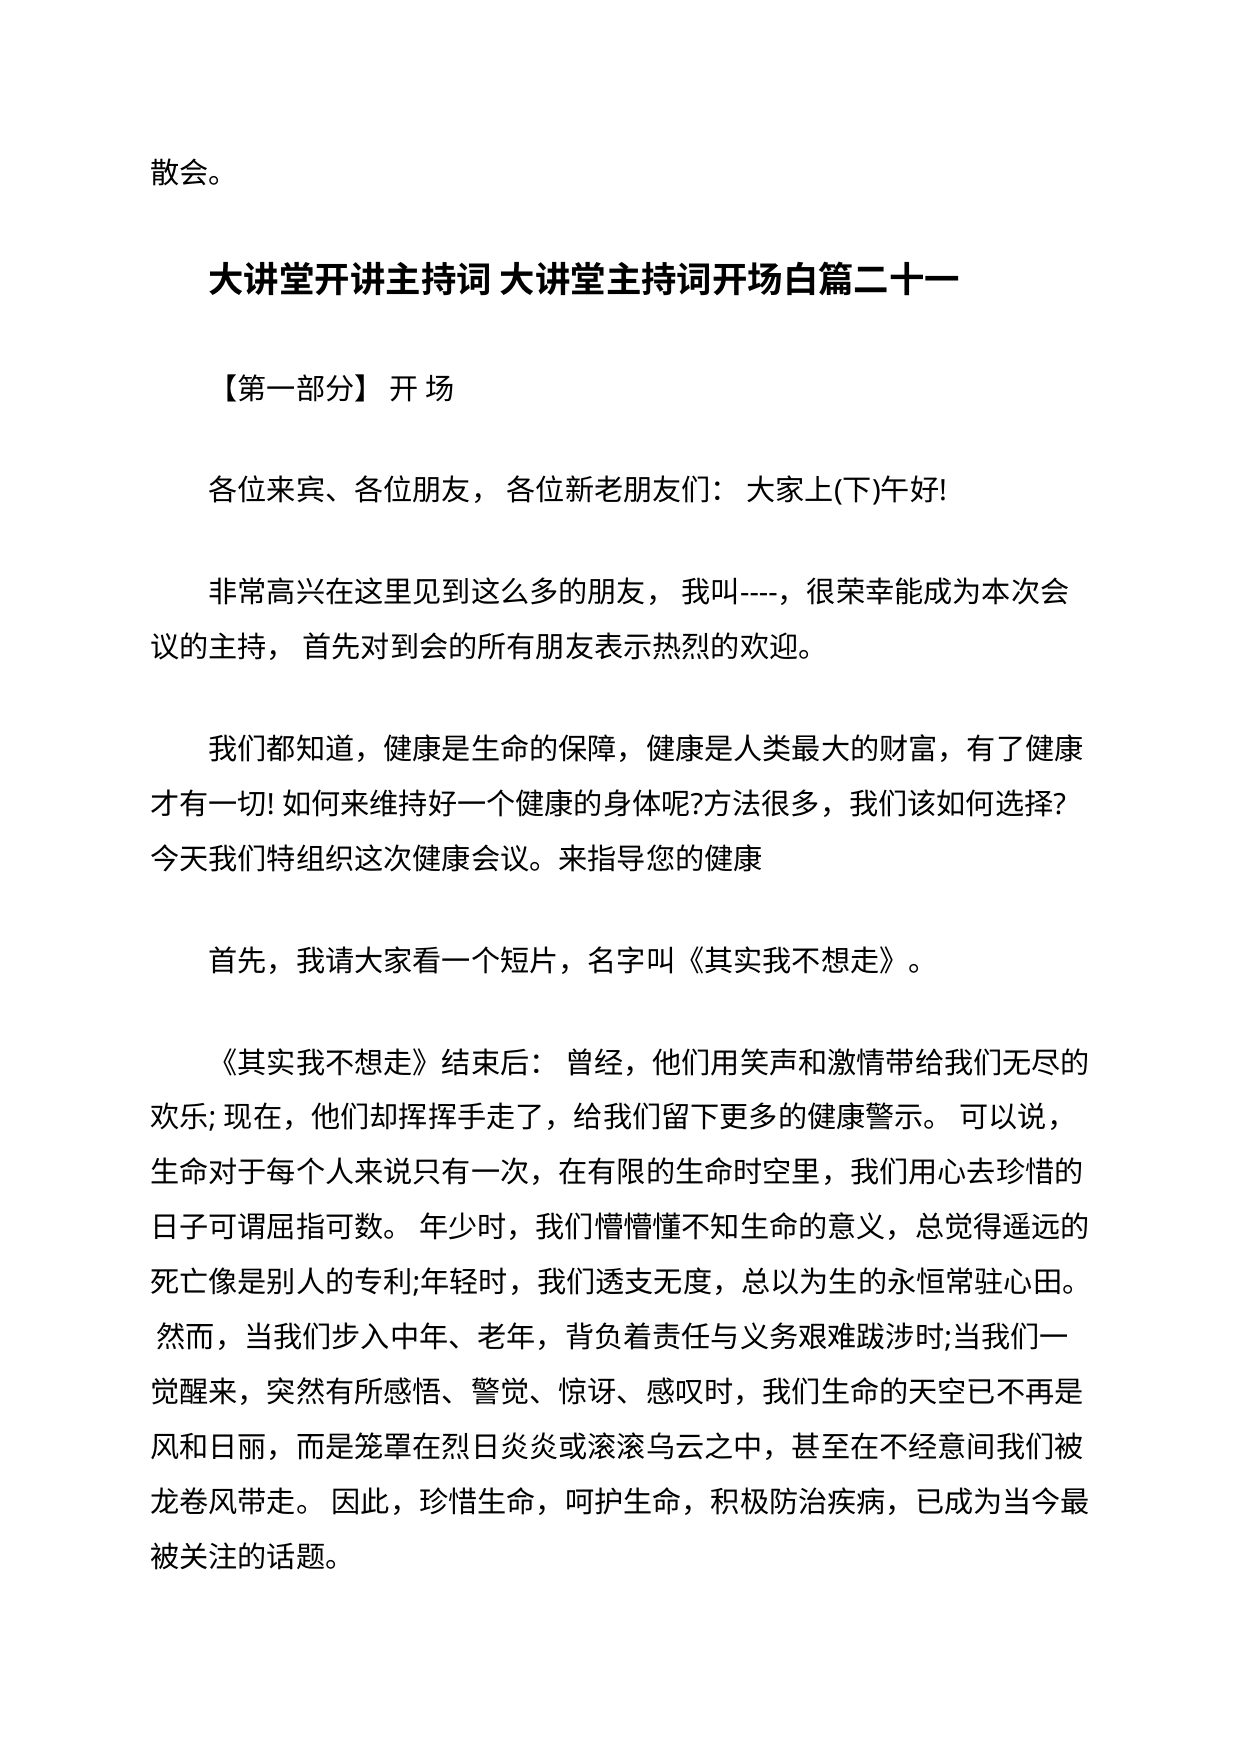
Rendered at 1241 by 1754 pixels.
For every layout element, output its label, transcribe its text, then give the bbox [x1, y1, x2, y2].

text 我们都知道，健康是生命的保障，健康是人类最大的财富，有了健康才有一切! 如何来维持好一个健康的身体呢?方法很多，我们该如何选择? 今天我们特组织这次健康会议。来指导您的健康 [150, 726, 1090, 878]
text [150, 150, 1090, 192]
text 大讲堂开讲主持词 大讲堂主持词开场白篇二十一 [150, 252, 1090, 303]
text 【第一部分】 开 场 [150, 365, 1090, 407]
text 《其实我不想走》结束后： 曾经，他们用笑声和激情带给我们无尽的欢乐; 现在，他们却挥挥手走了，给我们留下更多的健康警示。 可以说，生命对于每个人来说只有一次，在有限的生命时空里，我们用心去珍惜的日子可谓屈指可数。 年少时，我们懵懵懂不知生命的意义，总觉得遥远的死亡像是别人的专利;年轻时，我们透支无度，总以为生的永恒常驻心田。 然而，当我们步入中年、老年，背负着责任与义务艰难跋涉时;当我们一觉醒来，突然有所感悟、警觉、惊讶、感叹时，我们生命的天空已不再是风和日丽，而是笼罩在烈日炎炎或滚滚乌云之中，甚至在不经意间我们被龙卷风带走。 因此，珍惜生命，呵护生命，积极防治疾病，已成为当今最被关注的话题。 [150, 1039, 1090, 1576]
text 各位来宾、各位朋友， 各位新老朋友们： 大家上(下)午好! [150, 467, 1090, 509]
text 非常高兴在这里见到这么多的朋友， 我叫----，很荣幸能成为本次会议的主持， 首先对到会的所有朋友表示热烈的欢迎。 [150, 569, 1090, 666]
text 首先，我请大家看一个短片，名字叫《其实我不想走》。 [150, 937, 1090, 980]
